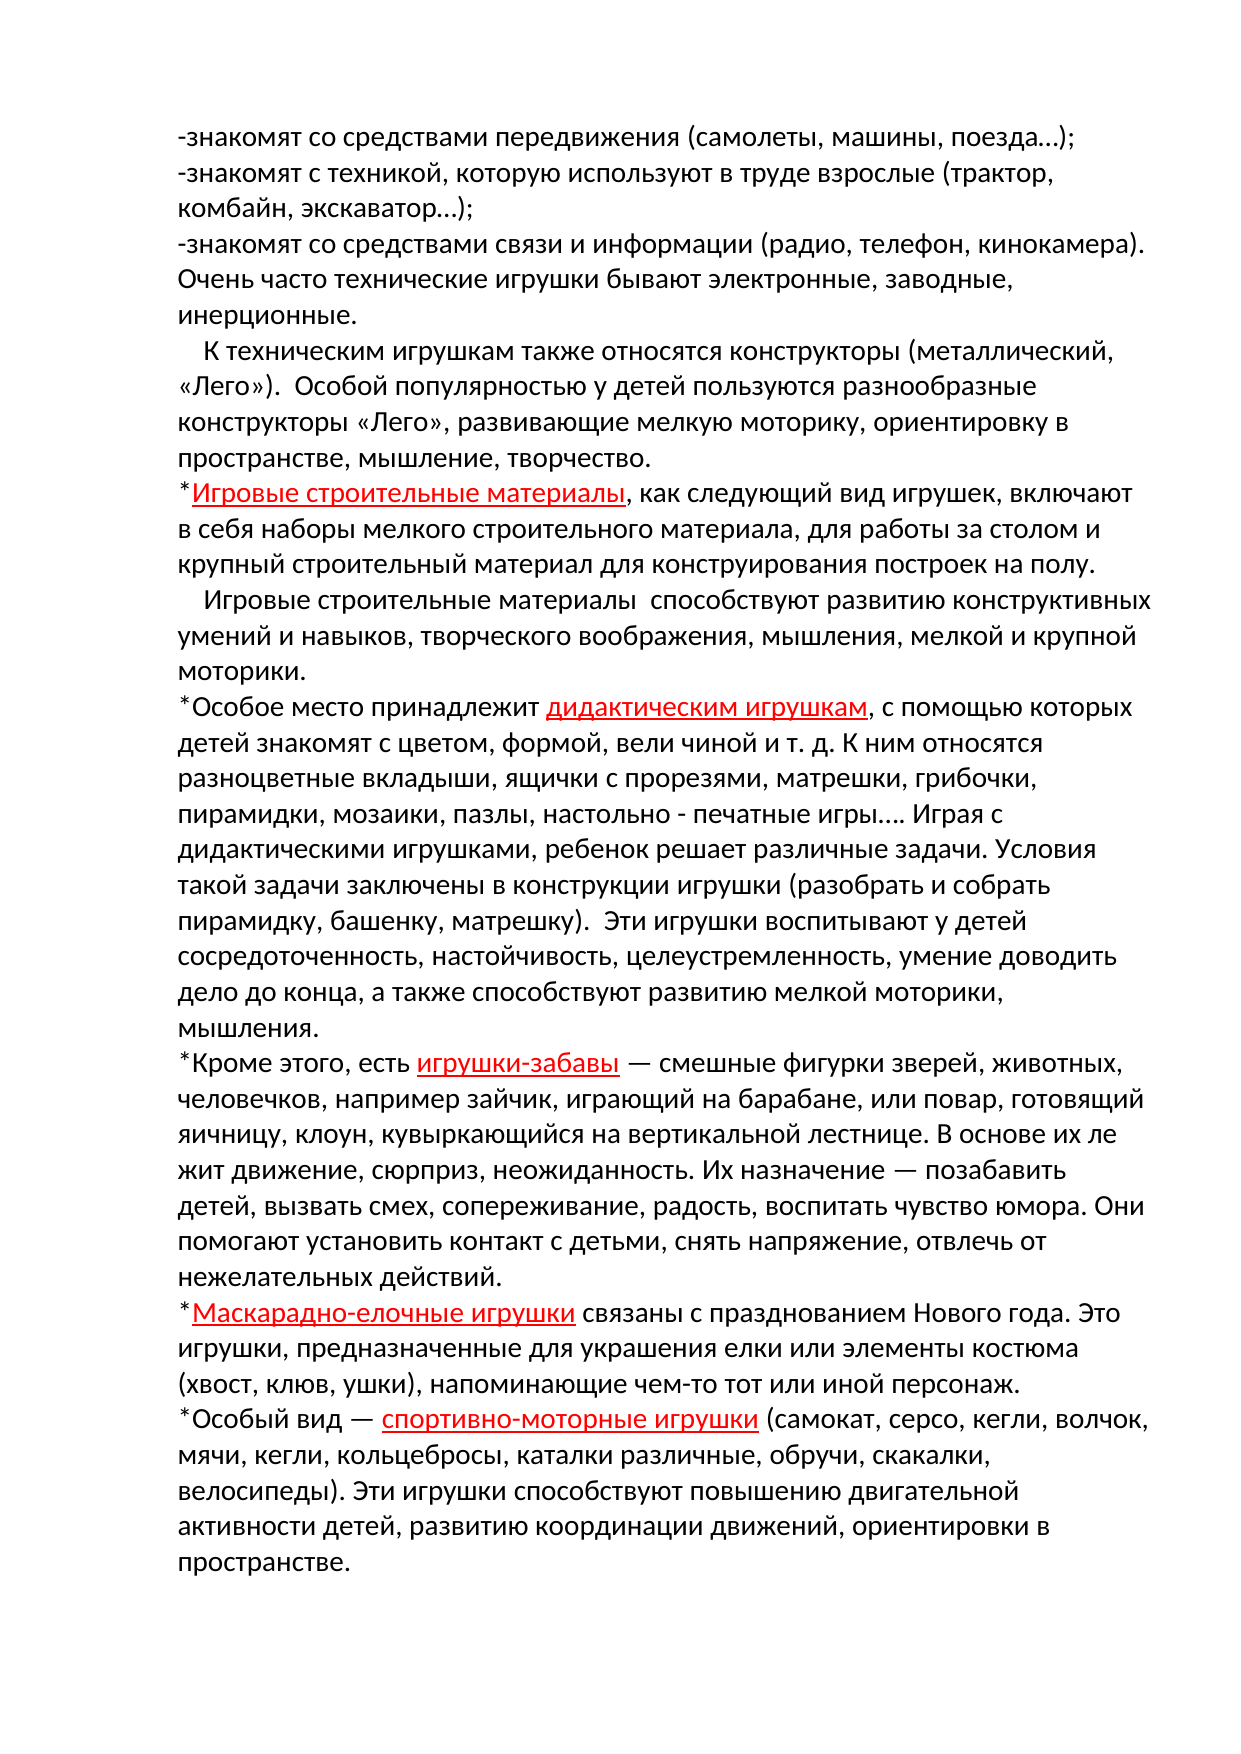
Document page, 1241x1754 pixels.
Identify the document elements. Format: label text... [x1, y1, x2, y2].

text К техническим игрушкам также относятся конструкторы (металлический, «Лего»). Особой популярностью у детей пользуются разнообразные конструкторы «Лего», развивающие мелкую моторику, ориентировку в пространстве, мышление, творчество. [177, 332, 1152, 474]
text *Кроме этого, есть игрушки-забавы — смешные фигурки зверей, животных, человечков, например зайчик, играющий на барабане, или повар, готовящий яичницу, клоун, кувыркающийся на вертикальной лестнице. В основе их ле жит движение, сюрприз, неожиданность. Их назначение — позабавить детей, вызвать смех, сопереживание, радость, воспитать чувство юмора. Они помогают установить контакт с детьми, снять напряжение, отвлечь от нежелательных действий. [177, 1044, 1152, 1294]
text *Маскарадно-елочные игрушки связаны с празднованием Нового года. Это игрушки, предназначенные для украшения елки или элементы костюма (хвост, клюв, ушки), напоминающие чем-то тот или иной персонаж. [177, 1294, 1152, 1401]
text *Игровые строительные материалы, как следующий вид игрушек, включают в себя наборы мелкого строительного материала, для работы за столом и крупный строительный материал для конструирования построек на полу. [177, 474, 1152, 581]
text -знакомят со средствами связи и информации (радио, телефон, кинокамера). Очень часто технические игрушки бывают электронные, заводные, инерционные. [177, 225, 1152, 332]
text -знакомят со средствами передвижения (самолеты, машины, поезда…); [177, 118, 1152, 154]
text *Особое место принадлежит дидактическим игрушкам, с помощью которых детей знакомят с цветом, формой, вели чиной и т. д. К ним относятся разноцветные вкладыши, ящички с прорезями, матрешки, грибочки, пирамидки, мозаики, пазлы, настольно - печатные игры…. Играя с дидактическими игрушками, ребенок решает различные задачи. Условия такой задачи заключены в конструкции игрушки (разобрать и собрать пирамидку, башенку, матрешку). Эти игрушки воспитывают у детей сосредоточенность, настойчивость, целеустремленность, умение доводить дело до конца, а также способствуют развитию мелкой моторики, мышления. [177, 688, 1152, 1044]
text *Особый вид — спортивно-моторные игрушки (самокат, серсо, кегли, волчок, мячи, кегли, кольцебросы, каталки различные, обручи, скакалки, велосипеды). Эти игрушки способствуют повышению двигательной активности детей, развитию координации движений, ориентировки в пространстве. [177, 1401, 1152, 1579]
text -знакомят с техникой, которую используют в труде взрослые (трактор, комбайн, экскаватор…); [177, 154, 1152, 225]
text Игровые строительные материалы способствуют развитию конструктивных умений и навыков, творческого воображения, мышления, мелкой и крупной моторики. [177, 581, 1152, 688]
